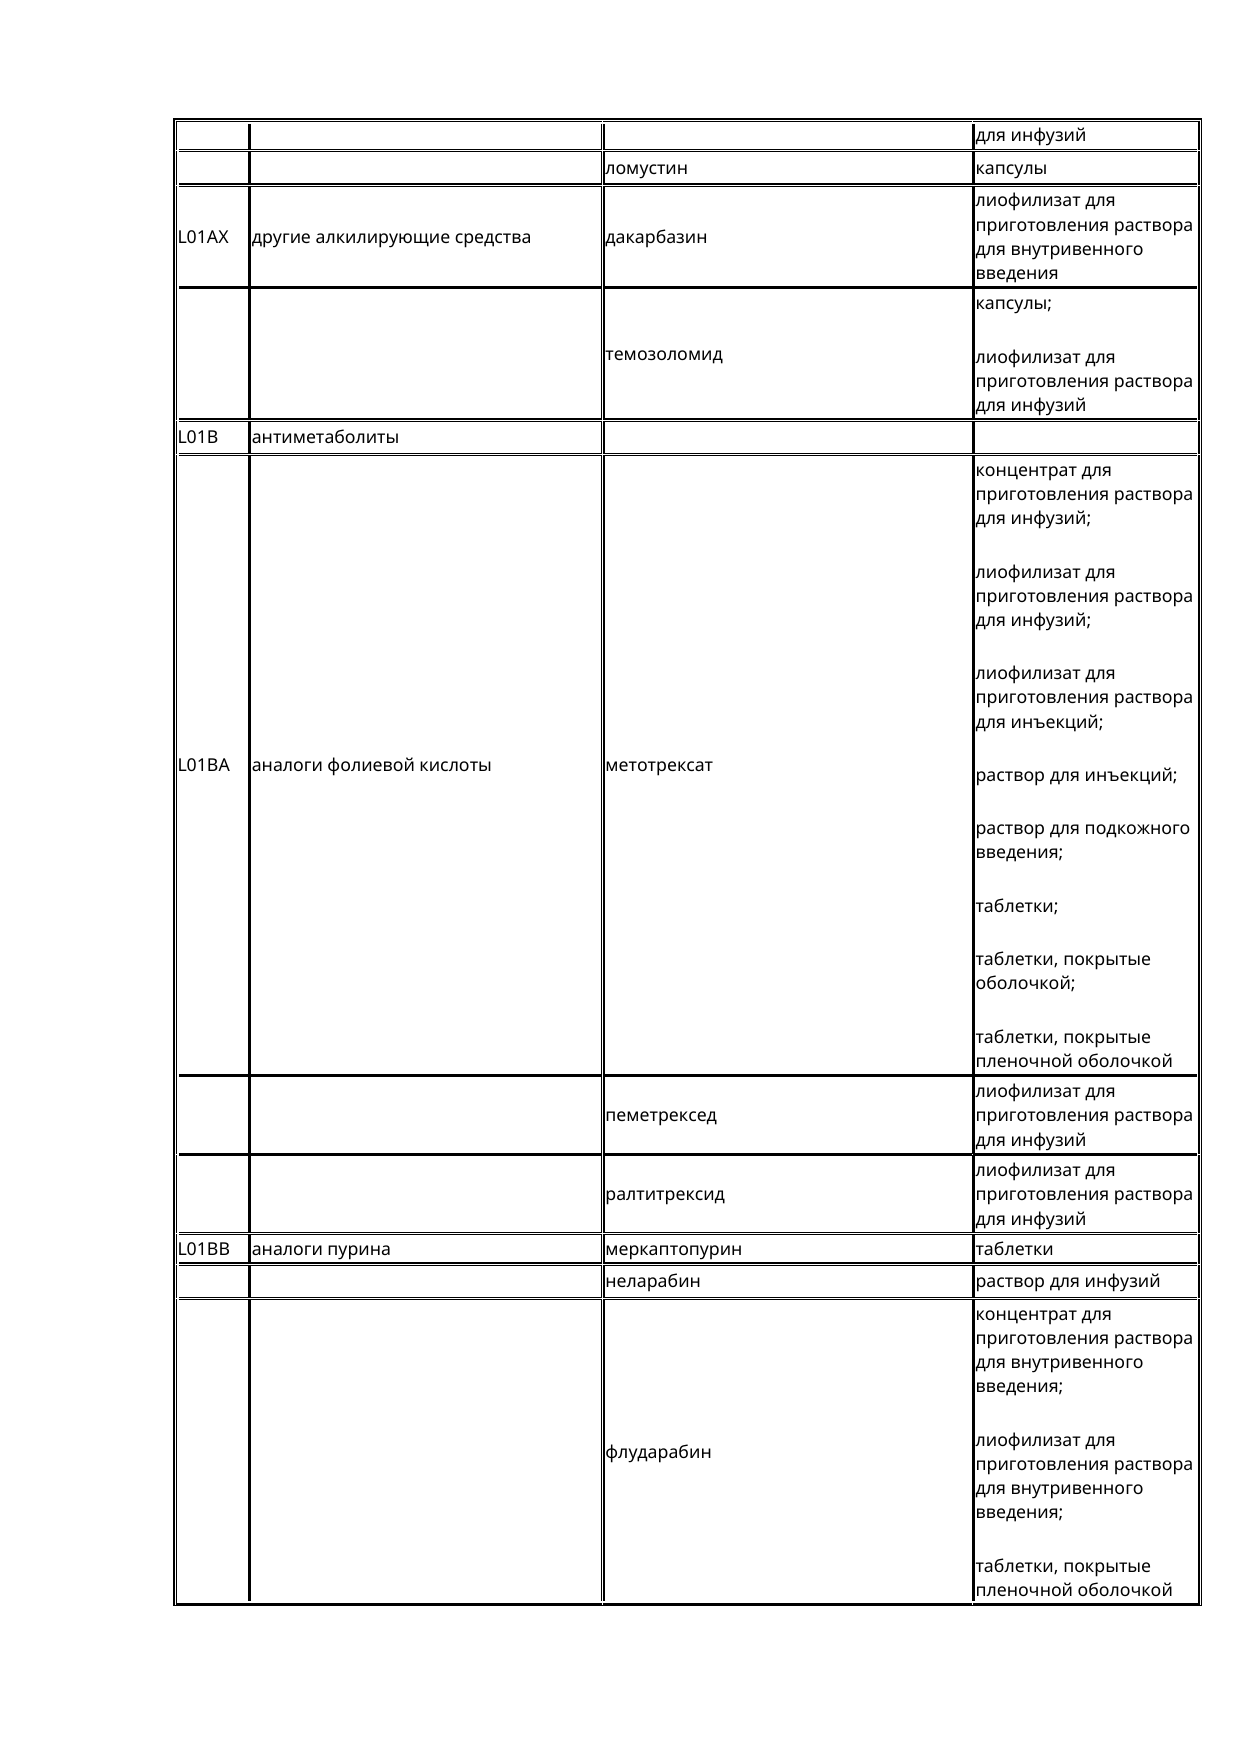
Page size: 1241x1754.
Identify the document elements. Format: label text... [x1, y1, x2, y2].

table_cell меркаптопурин [605, 1235, 972, 1262]
table_cell аналоги фолиевой кислоты [251, 456, 601, 1074]
table_cell [177, 1074, 248, 1153]
table_cell ралтитрексид [605, 1156, 972, 1232]
table_cell [251, 1077, 601, 1153]
table_cell [251, 152, 601, 183]
table_cell капсулы; лиофилизат для приготовления раствора для инфузий [975, 286, 1198, 418]
table_cell концентрат для приготовления раствора для внутривенного введения; лиофилизат для приготовления раствора для внутривенного введения; таблетки, покрытые пленочной оболочкой [973, 1297, 1200, 1603]
table_cell L01BB [175, 1232, 249, 1262]
table_cell [605, 422, 972, 453]
table_cell капсулы [973, 149, 1200, 183]
table_cell [249, 1297, 603, 1603]
table_cell флударабин [603, 1300, 973, 1603]
table_cell L01B [177, 418, 248, 453]
table_cell таблетки [973, 1232, 1200, 1262]
table_cell лиофилизат для приготовления раствора для инфузий [975, 1074, 1198, 1153]
table_cell лиофилизат для приготовления раствора для внутривенного введения [975, 183, 1199, 286]
table_cell L01AX [177, 183, 248, 286]
table_cell темозоломид [605, 289, 972, 418]
table_cell L01BA [175, 453, 249, 1074]
table_cell дакарбазин [605, 187, 972, 286]
table_cell [251, 1266, 601, 1297]
table_cell раствор для инфузий [975, 1262, 1199, 1297]
table_cell [175, 1297, 249, 1603]
table_cell [975, 418, 1199, 453]
table_cell [251, 1156, 601, 1232]
table_cell аналоги пурина [251, 1235, 601, 1262]
table_cell метотрексат [605, 456, 972, 1074]
table_cell [175, 149, 249, 183]
table_cell пеметрексед [605, 1077, 972, 1153]
table_cell концентрат для приготовления раствора для инфузий; лиофилизат для приготовления раствора для инфузий; лиофилизат для приготовления раствора для инъекций; раствор для инъекций; раствор для подкожного введения; таблетки; таблетки, покрытые оболочкой; таблетки, покрытые пленочной оболочкой [973, 453, 1200, 1074]
table_cell [177, 1262, 248, 1297]
table_cell L01AD [177, 122, 249, 149]
table_cell [175, 1153, 248, 1232]
table_cell кармустин [603, 120, 973, 149]
table_cell [177, 286, 248, 418]
table_cell лиофилизат для приготовления раствора для инфузий [975, 1153, 1200, 1232]
table_cell неларабин [605, 1266, 972, 1297]
table_cell [251, 289, 601, 418]
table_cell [249, 120, 603, 149]
table_cell антиметаболиты [251, 422, 601, 453]
table_cell другие алкилирующие средства [251, 187, 601, 286]
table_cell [973, 122, 1198, 149]
table_cell ломустин [605, 152, 972, 183]
